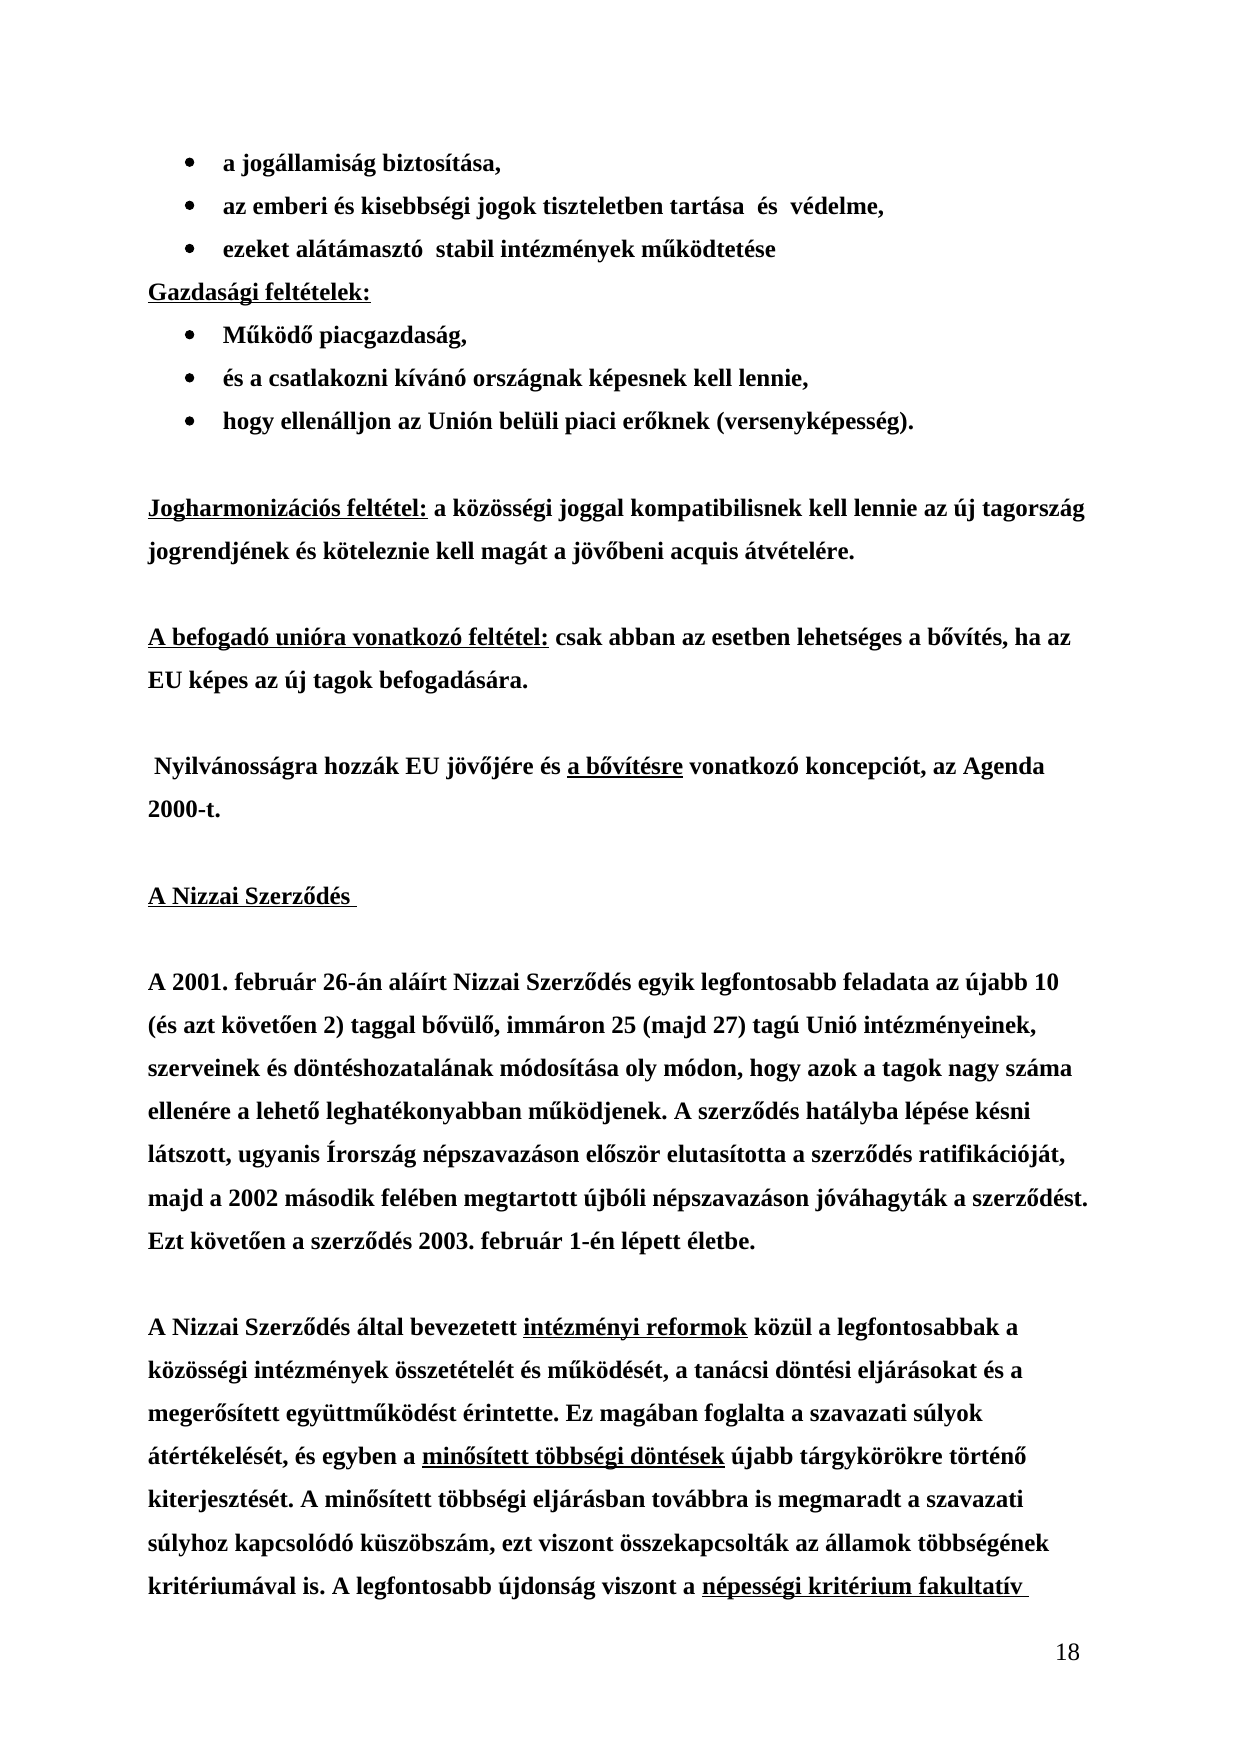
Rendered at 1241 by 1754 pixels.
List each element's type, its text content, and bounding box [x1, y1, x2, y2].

list Működő piacgazdaság, [185, 320, 1093, 349]
list a jogállamiság biztosítása, [185, 148, 1093, 176]
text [148, 1312, 1093, 1599]
list ezeket alátámasztó stabil intézmények működtetése [185, 234, 1093, 263]
text Nyilvánosságra hozzák EU jövőjére és a bővítésre vonatkozó koncepciót, az Agenda 2000-t. [148, 751, 1093, 823]
list az emberi és kisebbségi jogok tiszteletben tartása és védelme, [185, 191, 1093, 219]
list hogy ellenálljon az Unión belüli piaci erőknek (versenyképesség). [185, 406, 1093, 435]
list és a csatlakozni kívánó országnak képesnek kell lennie, [185, 363, 1093, 392]
text A Nizzai Szerződés [148, 881, 1093, 909]
text Jogharmonizációs feltétel: a közösségi joggal kompatibilisnek kell lennie az új tagország jogrendjének és köteleznie kell magát a jövőbeni acquis átvételére. [148, 493, 1093, 564]
text Gazdasági feltételek: [148, 277, 1093, 306]
text A 2001. február 26-án aláírt Nizzai Szerződés egyik legfontosabb feladata az újabb 10 (és azt követően 2) taggal bővülő, immáron 25 (majd 27) tagú Unió intézményeinek, szerveinek és döntéshozatalának módosítása oly módon, hogy azok a tagok nagy száma ellenére a lehető leghatékonyabban működjenek. A szerződés hatályba lépése késni látszott, ugyanis Írország népszavazáson először elutasította a szerződés ratifikációját, majd a 2002 második felében megtartott újbóli népszavazáson jóváhagyták a szerződést. Ezt követően a szerződés 2003. február 1-én lépett életbe. [148, 967, 1093, 1254]
text A befogadó unióra vonatkozó feltétel: csak abban az esetben lehetséges a bővítés, ha az EU képes az új tagok befogadására. [148, 622, 1093, 694]
